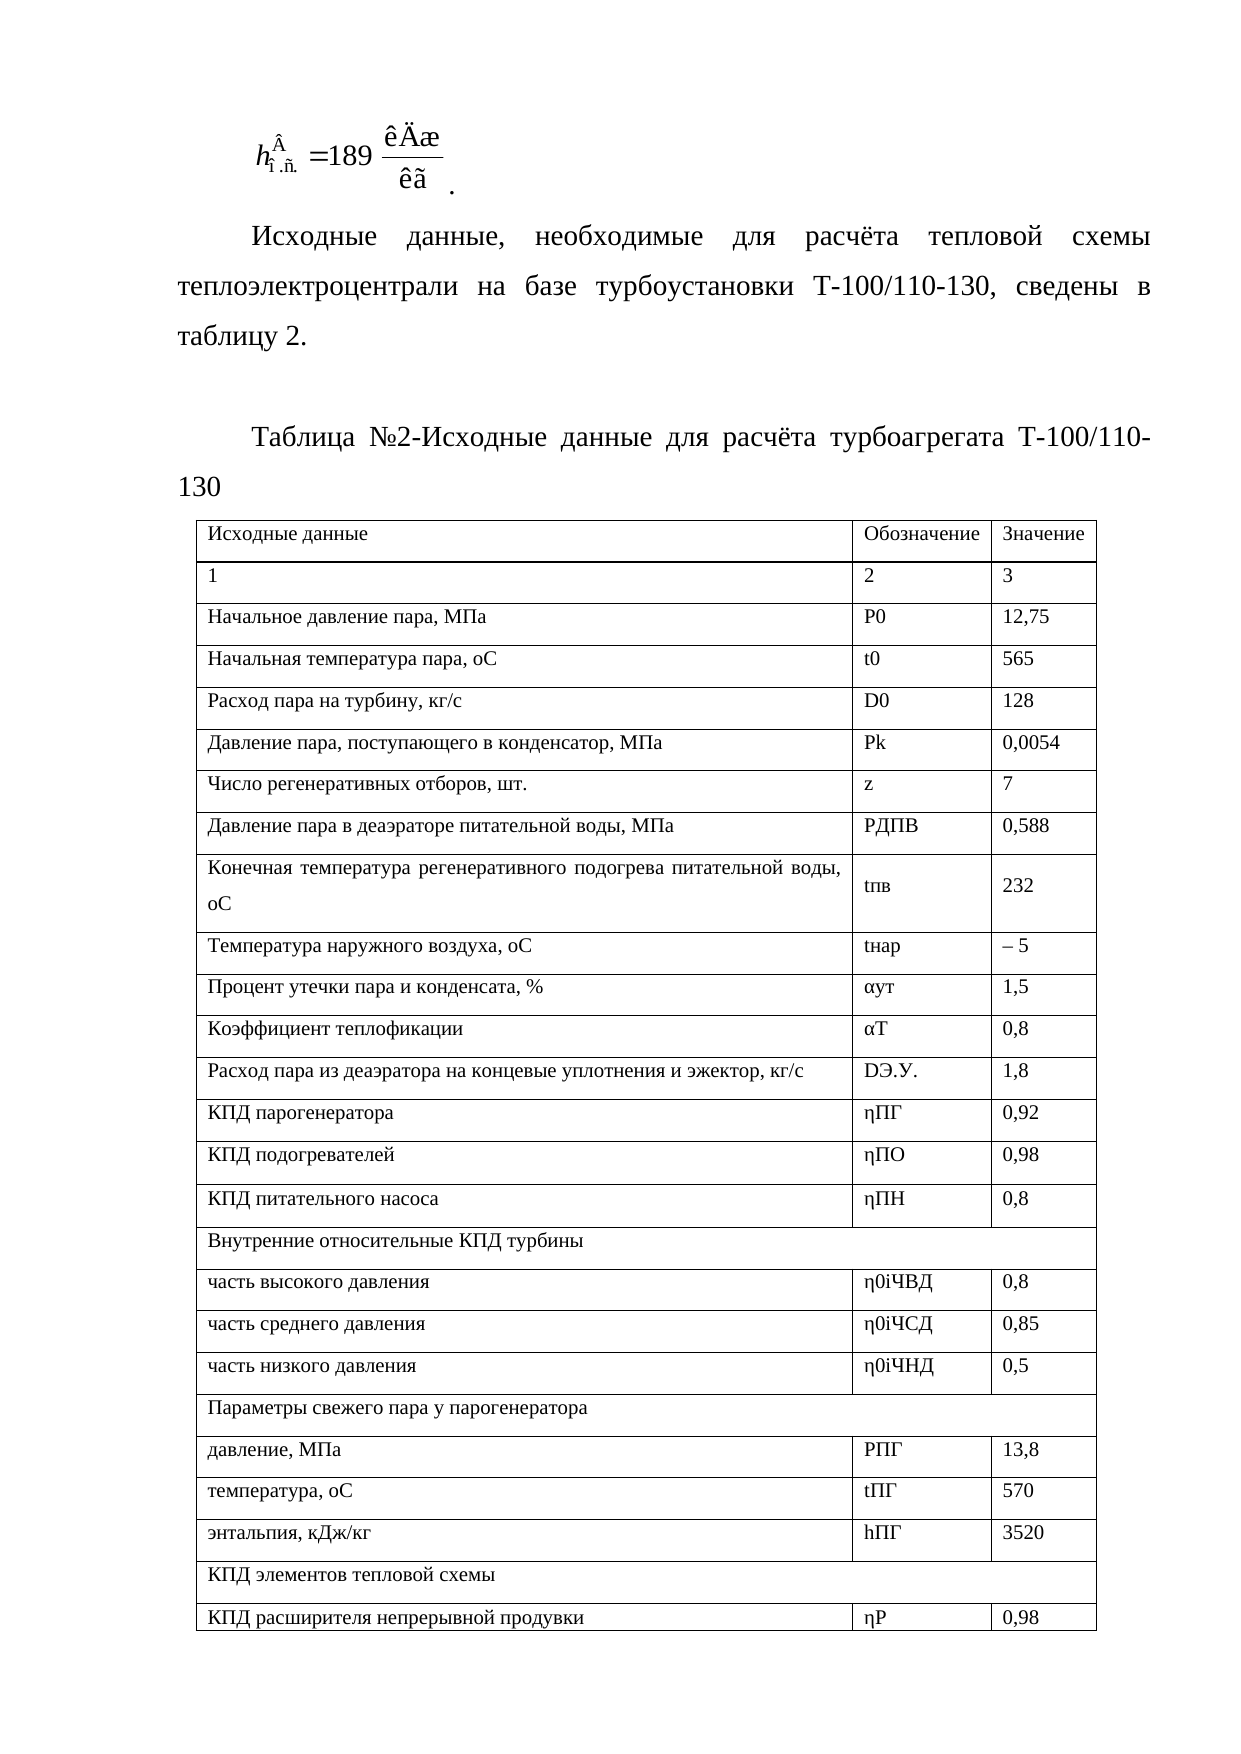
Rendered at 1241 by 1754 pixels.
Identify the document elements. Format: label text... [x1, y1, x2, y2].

table_cell tпв [853, 855, 991, 932]
table_cell Расход пара из деаэратора на концевые уплотнения и эжектор, кг/с [197, 1058, 852, 1099]
text Исходные данные, необходимые для расчёта тепловой схемы теплоэлектроцентрали на базе турбоустановки Т-100/110-130, сведены в таблицу 2. [177, 218, 1152, 352]
table_cell ηР [853, 1604, 991, 1630]
table_cell КПД подогревателей [197, 1142, 852, 1184]
table_cell P0 [853, 604, 991, 645]
table_cell 3520 [992, 1520, 1096, 1561]
table_cell Параметры свежего пара у парогенератора [197, 1395, 1096, 1436]
text . [177, 118, 1152, 201]
table_cell Конечная температура регенеративного подогрева питательной воды, оС [197, 855, 852, 932]
table_cell Начальное давление пара, МПа [197, 604, 852, 645]
table_cell Число регенеративных отборов, шт. [197, 771, 852, 812]
table_cell Внутренние относительные КПД турбины [197, 1228, 1096, 1268]
table_cell 1,5 [992, 975, 1096, 1015]
table_cell 1,8 [992, 1058, 1096, 1099]
table_cell ηПН [853, 1185, 991, 1227]
table_cell 13,8 [992, 1437, 1096, 1477]
table_cell αут [853, 975, 991, 1015]
table_cell 0,8 [992, 1270, 1096, 1310]
table_cell часть среднего давления [197, 1311, 852, 1352]
table_cell Температура наружного воздуха, оС [197, 933, 852, 973]
table_cell 7 [992, 771, 1096, 812]
table_cell Давление пара в деаэраторе питательной воды, МПа [197, 813, 852, 854]
table_cell Pk [853, 730, 991, 770]
table_cell D0 [853, 688, 991, 728]
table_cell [197, 1604, 852, 1630]
table_cell 0,92 [992, 1100, 1096, 1141]
table_cell 0,98 [992, 1604, 1096, 1630]
table_cell 570 [992, 1478, 1096, 1519]
table_cell 0,588 [992, 813, 1096, 854]
table_cell DЭ.У. [853, 1058, 991, 1099]
table_cell η0iЧНД [853, 1353, 991, 1394]
table_cell КПД парогенератора [197, 1100, 852, 1141]
table_cell PПГ [853, 1437, 991, 1477]
table_cell Начальная температура пара, оС [197, 646, 852, 687]
table_cell η0iЧСД [853, 1311, 991, 1352]
table_cell часть низкого давления [197, 1353, 852, 1394]
table_cell Коэффициент теплофикации [197, 1016, 852, 1057]
table_cell часть высокого давления [197, 1270, 852, 1310]
table_cell tПГ [853, 1478, 991, 1519]
table_header Значение [992, 521, 1096, 561]
table_cell 0,0054 [992, 730, 1096, 770]
table_cell t0 [853, 646, 991, 687]
table_cell αТ [853, 1016, 991, 1057]
table_cell – 5 [992, 933, 1096, 973]
table_cell 0,5 [992, 1353, 1096, 1394]
table_cell ηПО [853, 1142, 991, 1184]
table_cell энтальпия, кДж/кг [197, 1520, 852, 1561]
table_cell КПД питательного насоса [197, 1185, 852, 1227]
table_cell 0,8 [992, 1185, 1096, 1227]
table_cell давление, МПа [197, 1437, 852, 1477]
table_header Исходные данные [197, 521, 852, 561]
table_cell z [853, 771, 991, 812]
table_cell Давление пара, поступающего в конденсатор, МПа [197, 730, 852, 770]
table_cell tнар [853, 933, 991, 973]
table_cell 2 [853, 563, 991, 603]
table_cell 0,85 [992, 1311, 1096, 1352]
table_cell Расход пара на турбину, кг/с [197, 688, 852, 728]
table_cell 565 [992, 646, 1096, 687]
table_cell Процент утечки пара и конденсата, % [197, 975, 852, 1015]
table_cell температура, оС [197, 1478, 852, 1519]
table_cell ηПГ [853, 1100, 991, 1141]
table_cell η0iЧВД [853, 1270, 991, 1310]
table_cell hПГ [853, 1520, 991, 1561]
table_cell 232 [992, 855, 1096, 932]
table_cell 0,8 [992, 1016, 1096, 1057]
table_cell 1 [197, 563, 852, 603]
table_header Обозначение [853, 521, 991, 561]
table_cell 0,98 [992, 1142, 1096, 1184]
table_cell 3 [992, 563, 1096, 603]
text Таблица №2-Исходные данные для расчёта турбоагрегата Т-100/110-130 [177, 419, 1152, 503]
table_cell 12,75 [992, 604, 1096, 645]
table_cell 128 [992, 688, 1096, 728]
table_cell PДПВ [853, 813, 991, 854]
table_cell КПД элементов тепловой схемы [197, 1562, 1096, 1603]
